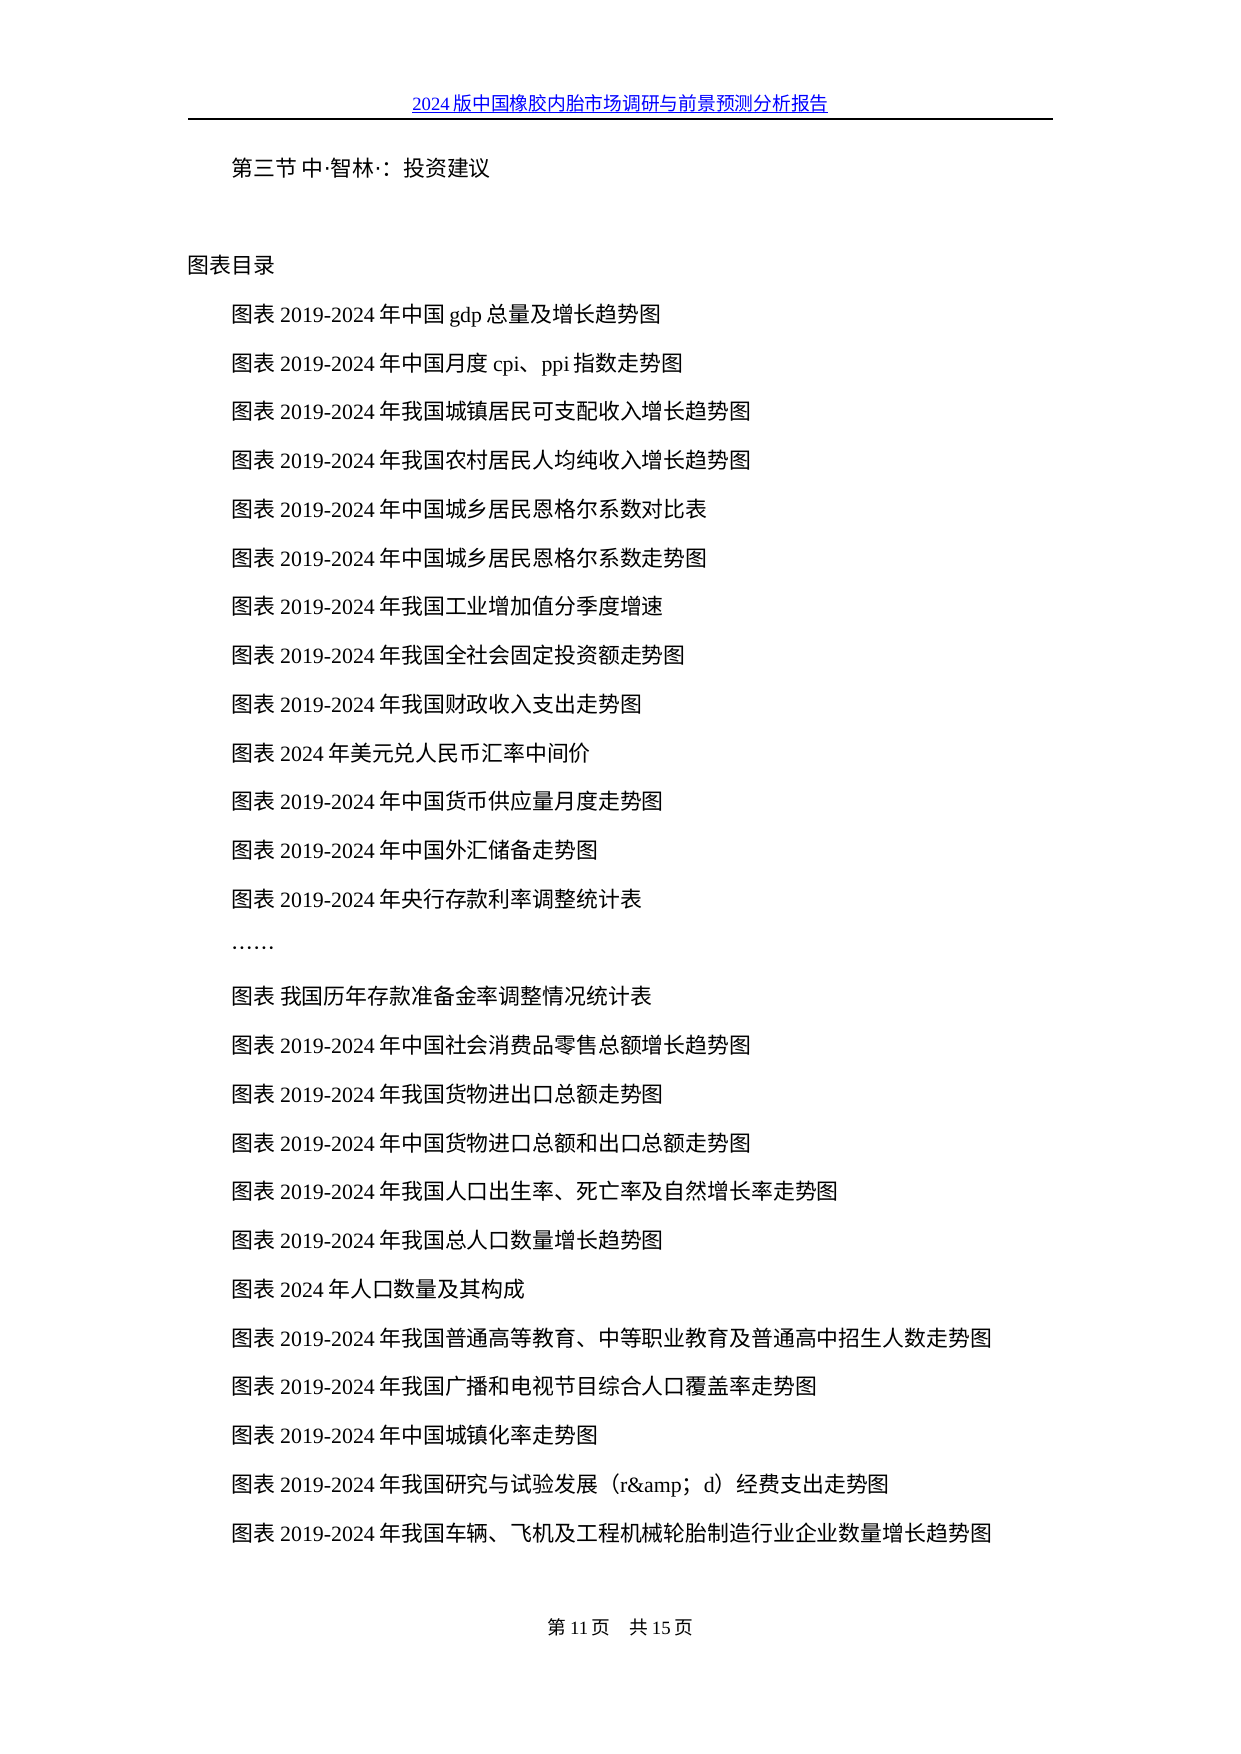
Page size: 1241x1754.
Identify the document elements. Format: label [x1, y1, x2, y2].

text [187, 150, 1053, 1548]
